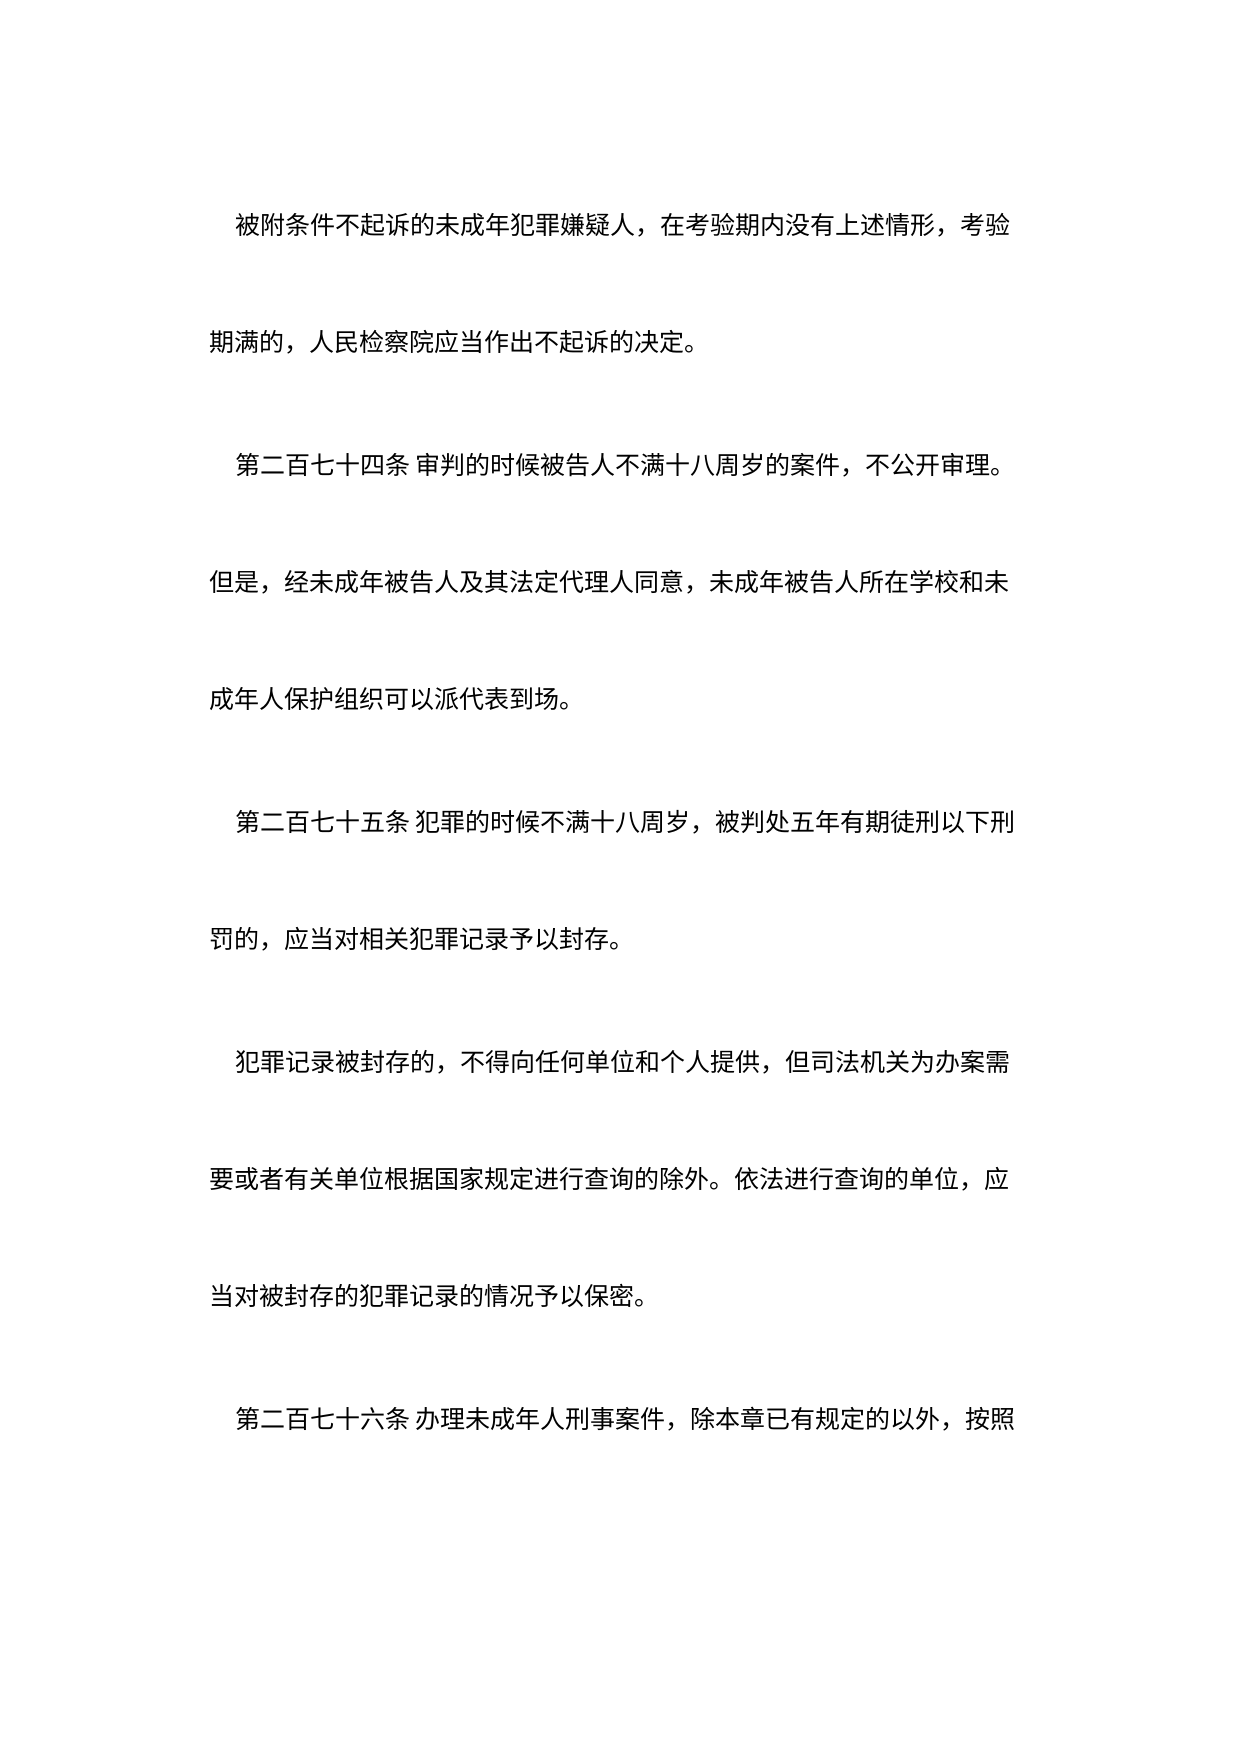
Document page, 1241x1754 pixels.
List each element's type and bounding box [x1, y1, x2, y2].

table_header [209, 162, 1031, 1451]
